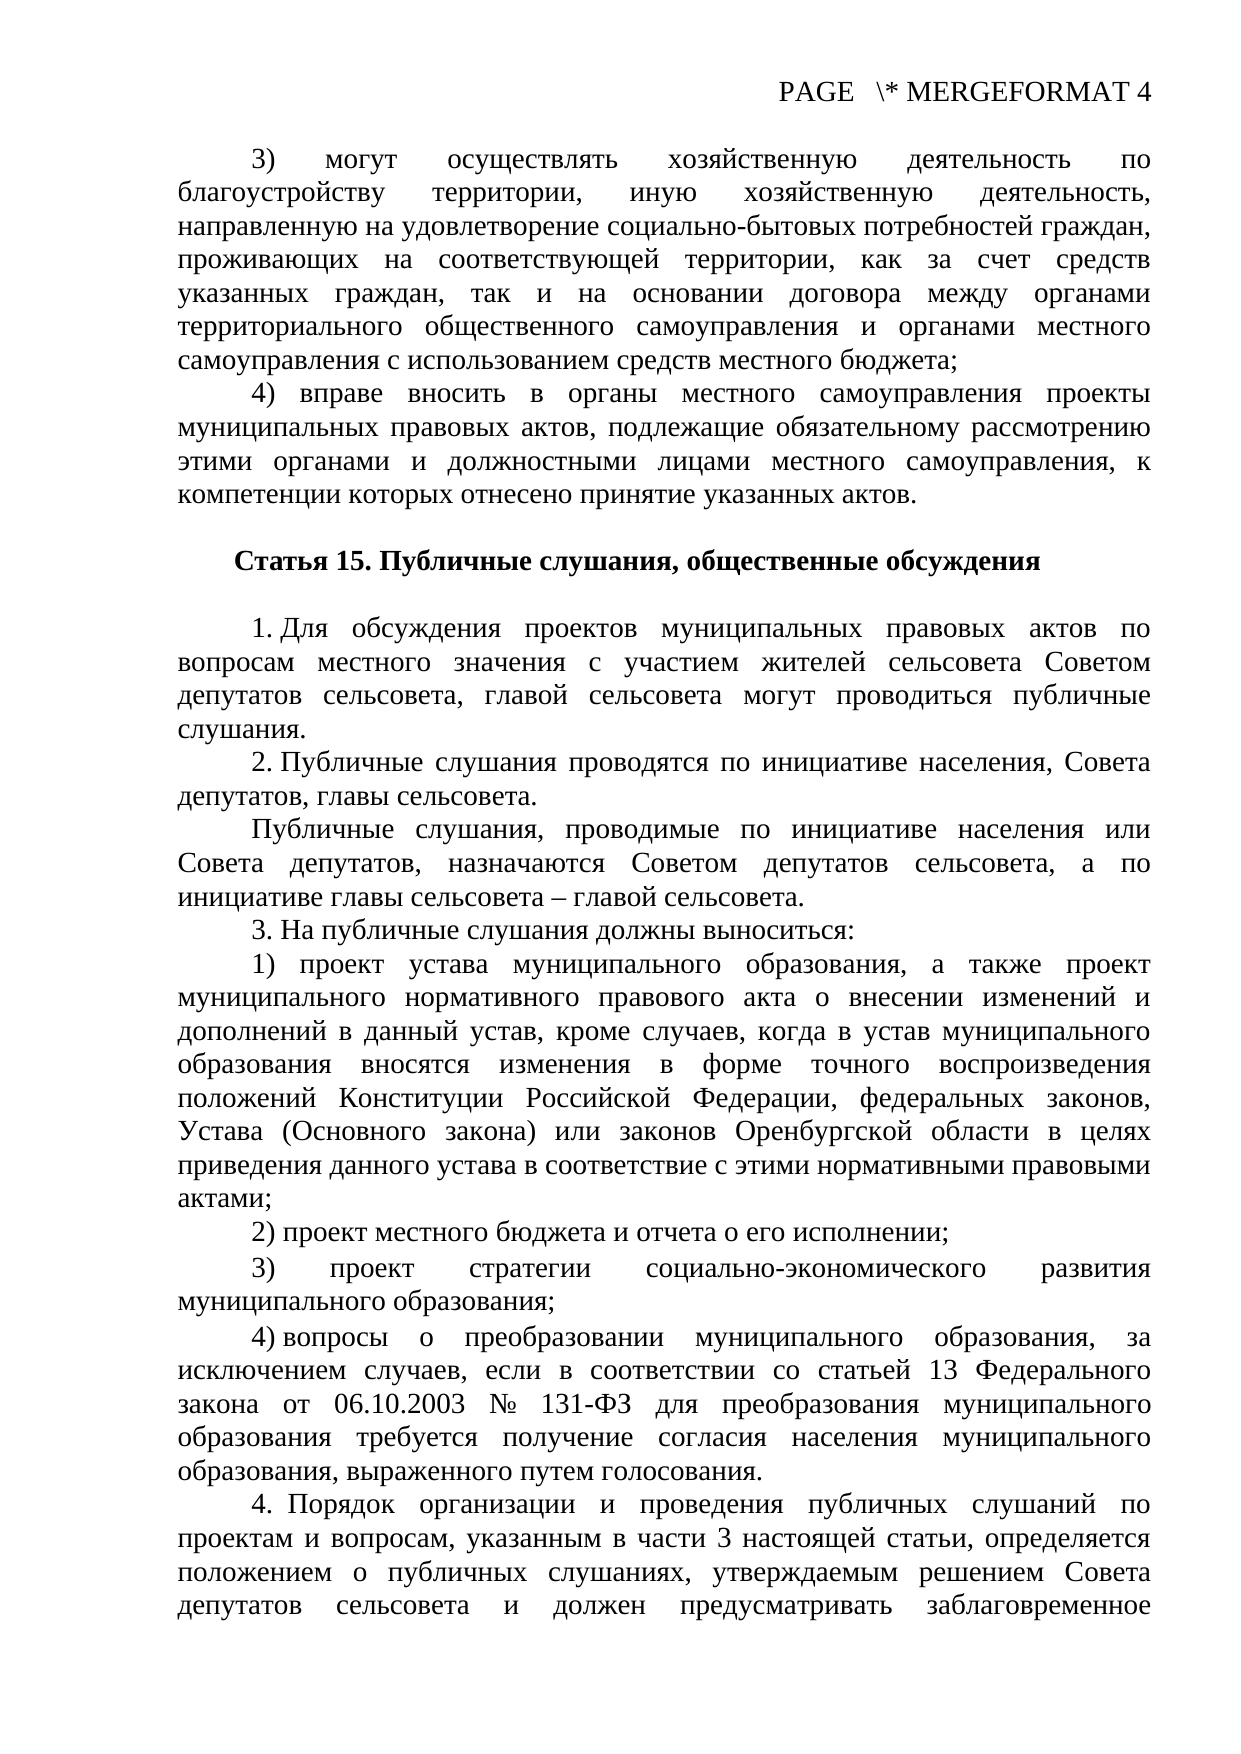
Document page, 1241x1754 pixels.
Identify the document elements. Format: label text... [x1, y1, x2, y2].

text 2. Публичные слушания проводятся по инициативе населения, Совета депутатов, главы сельсовета. [177, 744, 1152, 812]
text 4) вопросы о преобразовании муниципального образования, за исключением случаев, если в соответствии со статьей 13 Федерального закона от 06.10.2003 № 131-ФЗ для преобразования муниципального образования требуется получение согласия населения муниципального образования, выраженного путем голосования. [177, 1319, 1152, 1487]
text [177, 1487, 1152, 1621]
text Статья 15. Публичные слушания, общественные обсуждения [177, 543, 1152, 577]
text 2) проект местного бюджета и отчета о его исполнении; [177, 1214, 1152, 1248]
text 3) проект стратегии социально-экономического развития муниципального образования; [177, 1250, 1152, 1317]
text Публичные слушания, проводимые по инициативе населения или Совета депутатов, назначаются Советом депутатов сельсовета, а по инициативе главы сельсовета – главой сельсовета. [177, 812, 1152, 912]
text 3. На публичные слушания должны выноситься: [177, 912, 1152, 946]
text 1. Для обсуждения проектов муниципальных правовых актов по вопросам местного значения с участием жителей сельсовета Советом депутатов сельсовета, главой сельсовета могут проводиться публичные слушания. [177, 610, 1152, 744]
text 4) вправе вносить в органы местного самоуправления проекты муниципальных правовых актов, подлежащие обязательному рассмотрению этими органами и должностными лицами местного самоуправления, к компетенции которых отнесено принятие указанных актов. [177, 376, 1152, 510]
text 3) могут осуществлять хозяйственную деятельность по благоустройству территории, иную хозяйственную деятельность, направленную на удовлетворение социально-бытовых потребностей граждан, проживающих на соответствующей территории, как за счет средств указанных граждан, так и на основании договора между органами территориального общественного самоуправления и органами местного самоуправления с использованием средств местного бюджета; [177, 141, 1152, 376]
text 1) проект устава муниципального образования, а также проект муниципального нормативного правового акта о внесении изменений и дополнений в данный устав, кроме случаев, когда в устав муниципального образования вносятся изменения в форме точного воспроизведения положений Конституции Российской Федерации, федеральных законов, Устава (Основного закона) или законов Оренбургской области в целях приведения данного устава в соответствие с этими нормативными правовыми актами; [177, 946, 1152, 1214]
